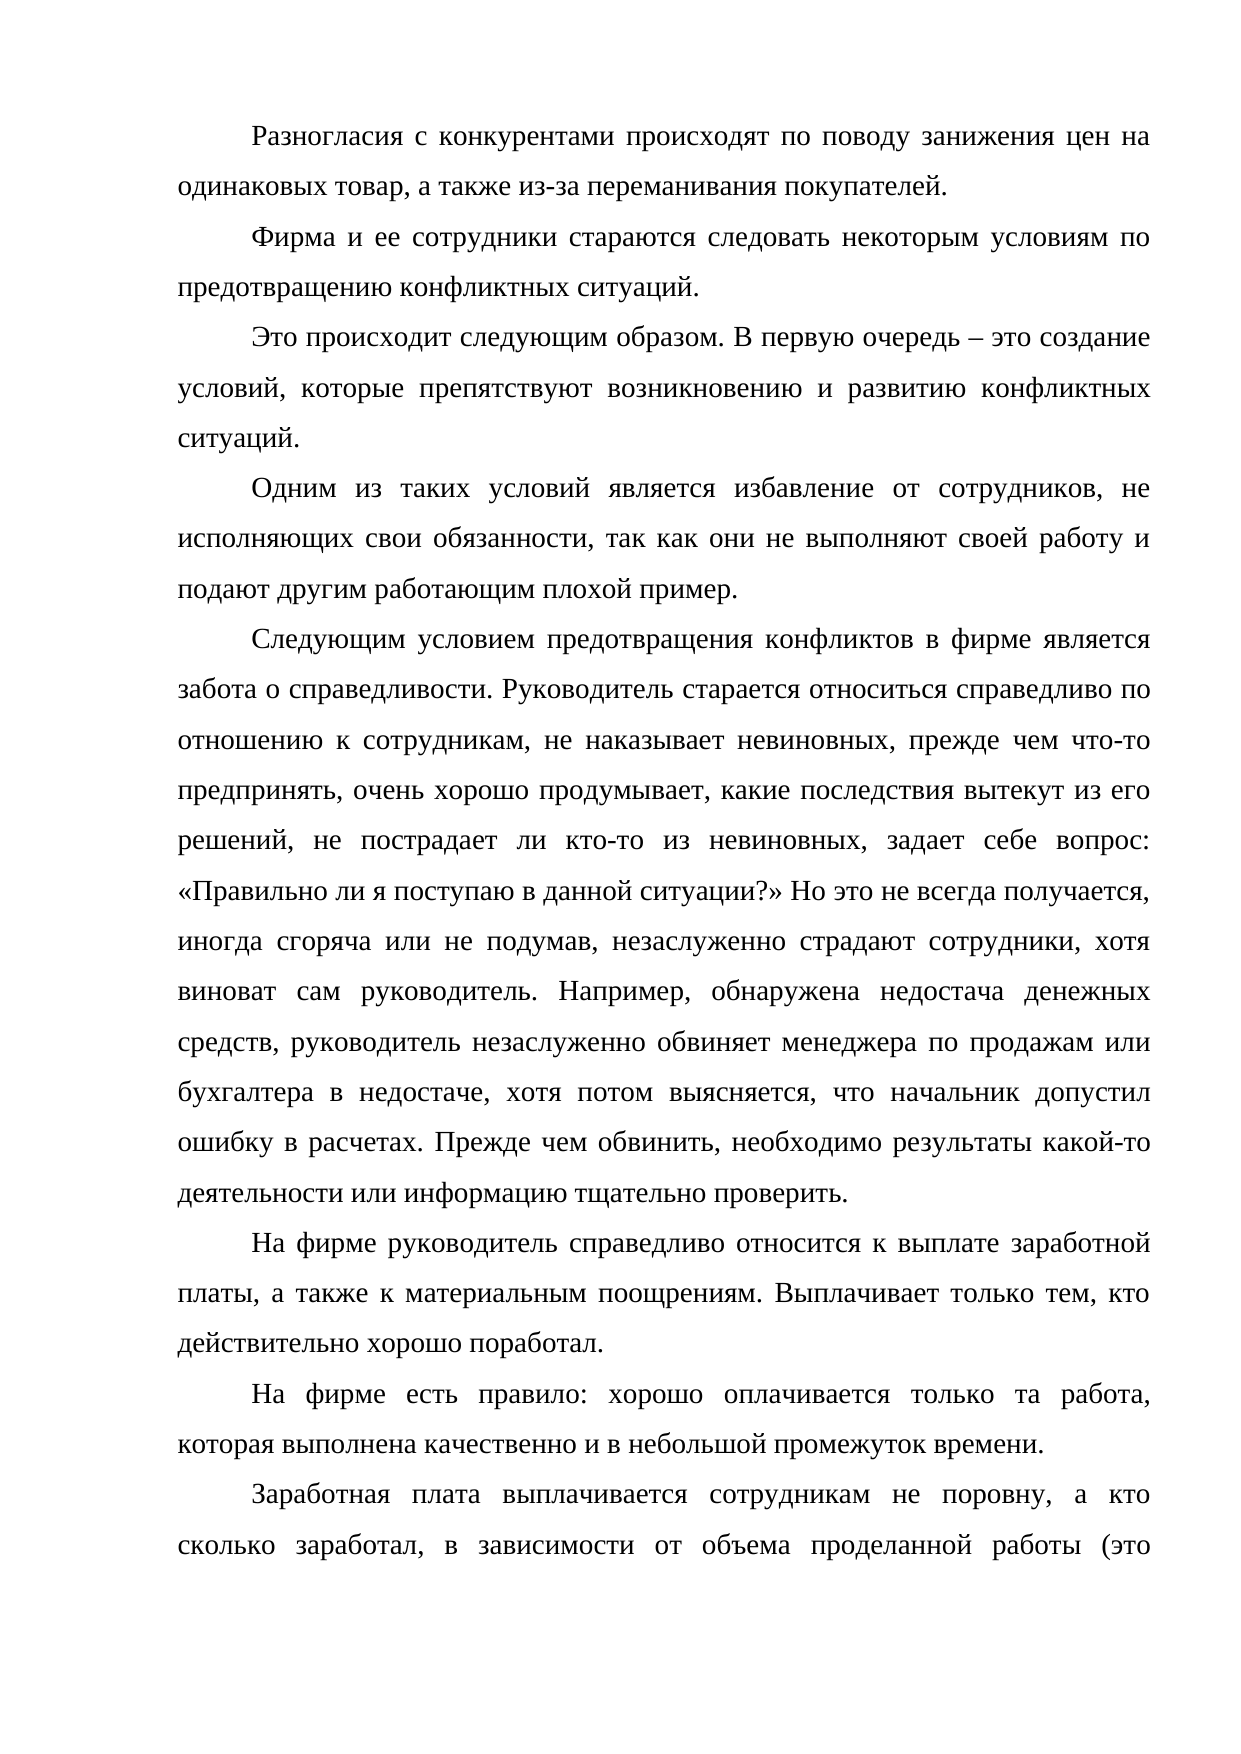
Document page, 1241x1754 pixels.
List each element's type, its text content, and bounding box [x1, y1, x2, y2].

text Фирма и ее сотрудники стараются следовать некоторым условиям по предотвращению конфликтных ситуаций. [177, 219, 1152, 303]
text Это происходит следующим образом. В первую очередь – это создание условий, которые препятствуют возникновению и развитию конфликтных ситуаций. [177, 319, 1152, 453]
text На фирме есть правило: хорошо оплачивается только та работа, которая выполнена качественно и в небольшой промежуток времени. [177, 1376, 1152, 1460]
text Одним из таких условий является избавление от сотрудников, не исполняющих свои обязанности, так как они не выполняют своей работу и подают другим работающим плохой пример. [177, 470, 1152, 604]
text На фирме руководитель справедливо относится к выплате заработной платы, а также к материальным поощрениям. Выплачивает только тем, кто действительно хорошо поработал. [177, 1225, 1152, 1359]
text Следующим условием предотвращения конфликтов в фирме является забота о справедливости. Руководитель старается относиться справедливо по отношению к сотрудникам, не наказывает невиновных, прежде чем что-то предпринять, очень хорошо продумывает, какие последствия вытекут из его решений, не пострадает ли кто-то из невиновных, задает себе вопрос: «Правильно ли я поступаю в данной ситуации?» Но это не всегда получается, иногда сгоряча или не подумав, незаслуженно страдают сотрудники, хотя виноват сам руководитель. Например, обнаружена недостача денежных средств, руководитель незаслуженно обвиняет менеджера по продажам или бухгалтера в недостаче, хотя потом выясняется, что начальник допустил ошибку в расчетах. Прежде чем обвинить, необходимо результаты какой-то деятельности или информацию тщательно проверить. [177, 621, 1152, 1208]
text Разногласия с конкурентами происходят по поводу занижения цен на одинаковых товар, а также из-за переманивания покупателей. [177, 118, 1152, 202]
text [177, 1477, 1152, 1560]
